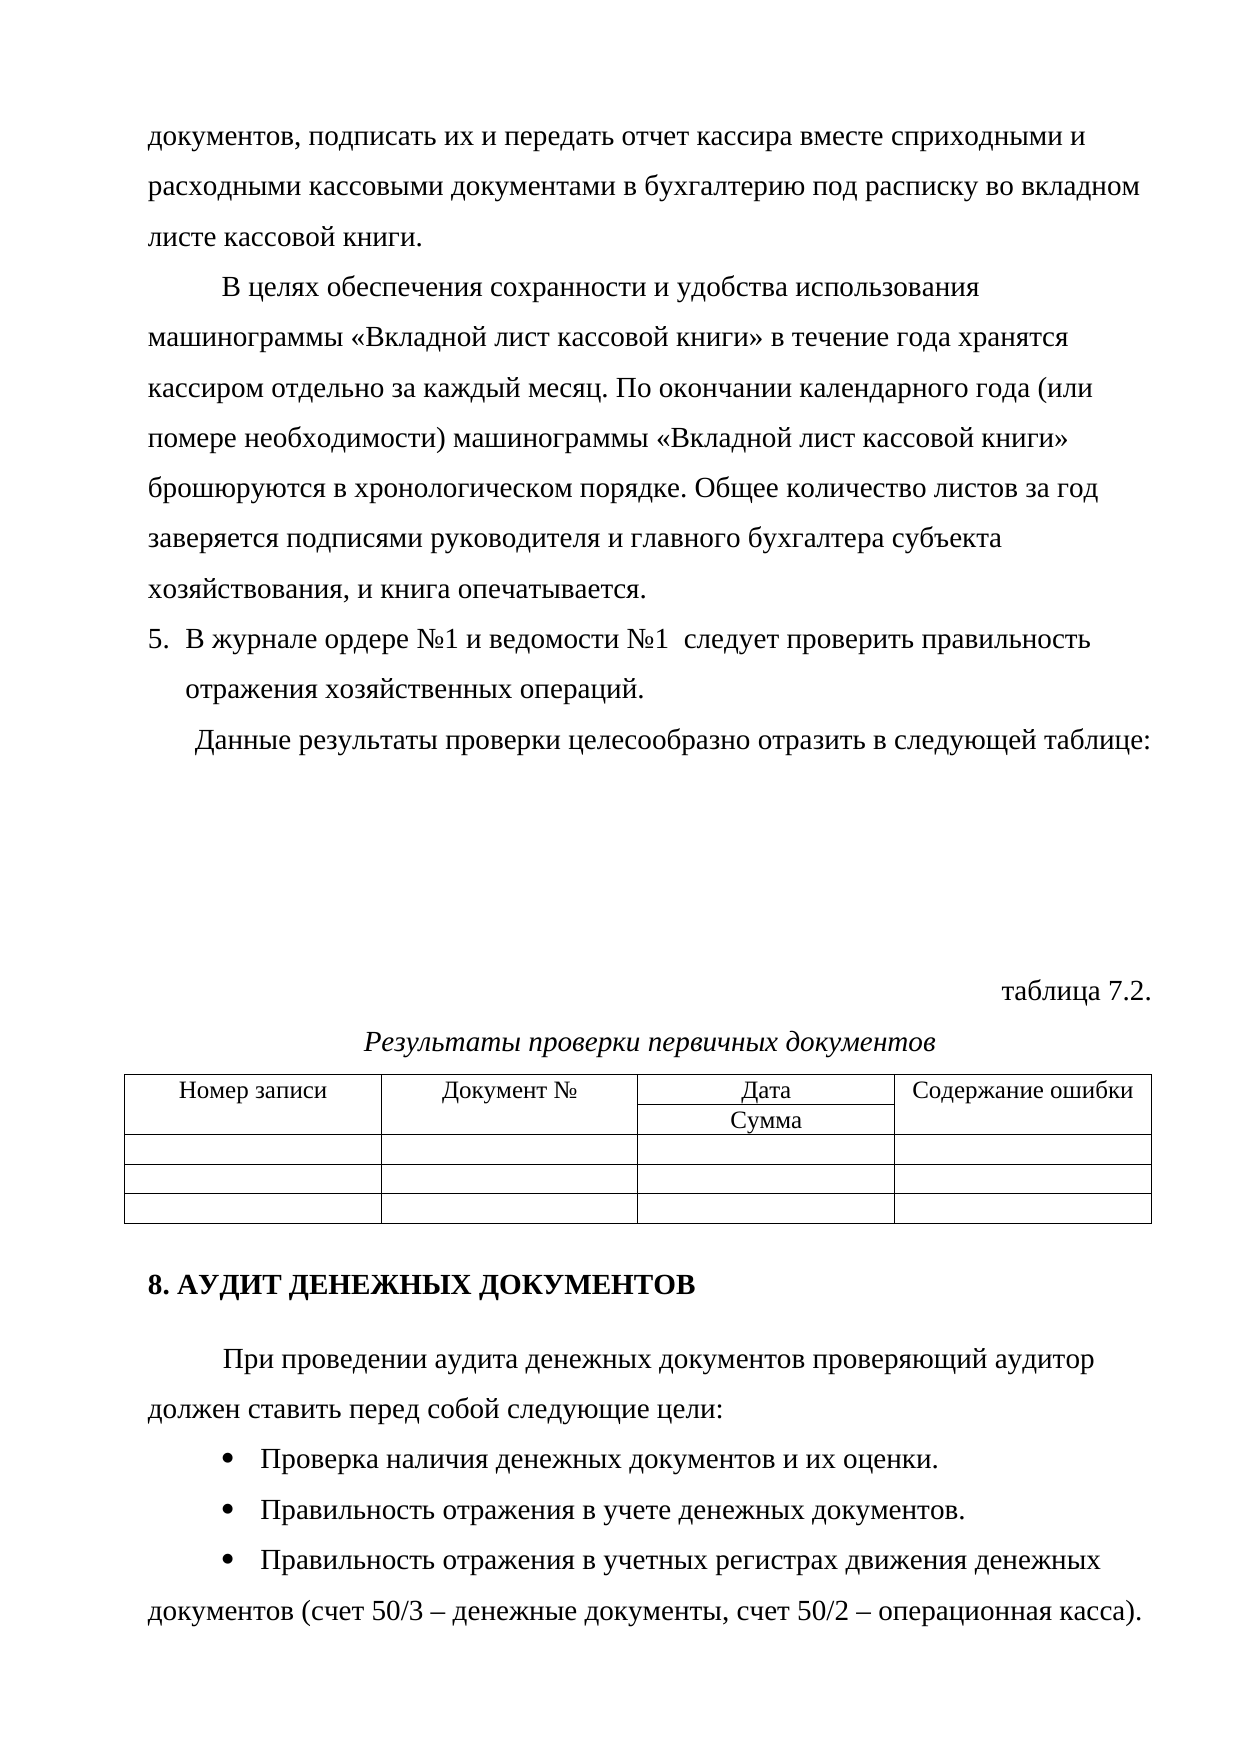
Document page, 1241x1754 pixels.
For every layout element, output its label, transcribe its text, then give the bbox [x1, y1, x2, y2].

table_header Содержание ошибки [895, 1075, 1151, 1134]
table_header Номер записи [125, 1075, 381, 1134]
table_cell [125, 1194, 381, 1223]
table_cell [125, 1165, 381, 1193]
table_cell [382, 1135, 637, 1163]
list Проверка наличия денежных документов и их оценки. [148, 1441, 1152, 1475]
text При проведении аудита денежных документов проверяющий аудитор должен ставить перед собой следующие цели: [148, 1341, 1152, 1424]
table_cell [125, 1135, 381, 1163]
list Правильность отражения в учете денежных документов. [148, 1492, 1152, 1525]
table_cell [895, 1165, 1151, 1193]
table_cell Сумма [638, 1105, 894, 1134]
table_cell [638, 1165, 894, 1193]
text 8. АУДИТ ДЕНЕЖНЫХ ДОКУМЕНТОВ [148, 1267, 1152, 1301]
table_cell [382, 1165, 637, 1193]
table_cell [638, 1135, 894, 1163]
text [148, 118, 1152, 252]
text Данные результаты проверки целесообразно отразить в следующей таблице: [148, 722, 1152, 755]
text Результаты проверки первичных документов [148, 1024, 1152, 1057]
text В целях обеспечения сохранности и удобства использования машинограммы «Вкладной лист кассовой книги» в течение года хранятся кассиром отдельно за каждый месяц. По окончании календарного года (или помере необходимости) машинограммы «Вкладной лист кассовой книги» брошюруются в хронологическом порядке. Общее количество листов за год заверяется подписями руководителя и главного бухгалтера субъекта хозяйствования, и книга опечатывается. [148, 269, 1152, 604]
list В журнале ордере №1 и ведомости №1 следует проверить правильность отражения хозяйственных операций. [148, 621, 1152, 705]
table_header Дата [638, 1075, 894, 1104]
table_cell [638, 1194, 894, 1223]
text таблица 7.2. [148, 973, 1152, 1007]
list Правильность отражения в учетных регистрах движения денежных документов (счет 50/3 – денежные документы, счет 50/2 – операционная касса). [148, 1542, 1152, 1626]
table_cell [895, 1135, 1151, 1163]
table_cell [895, 1194, 1151, 1223]
table_header Документ № [382, 1075, 637, 1134]
table_cell [382, 1194, 637, 1223]
